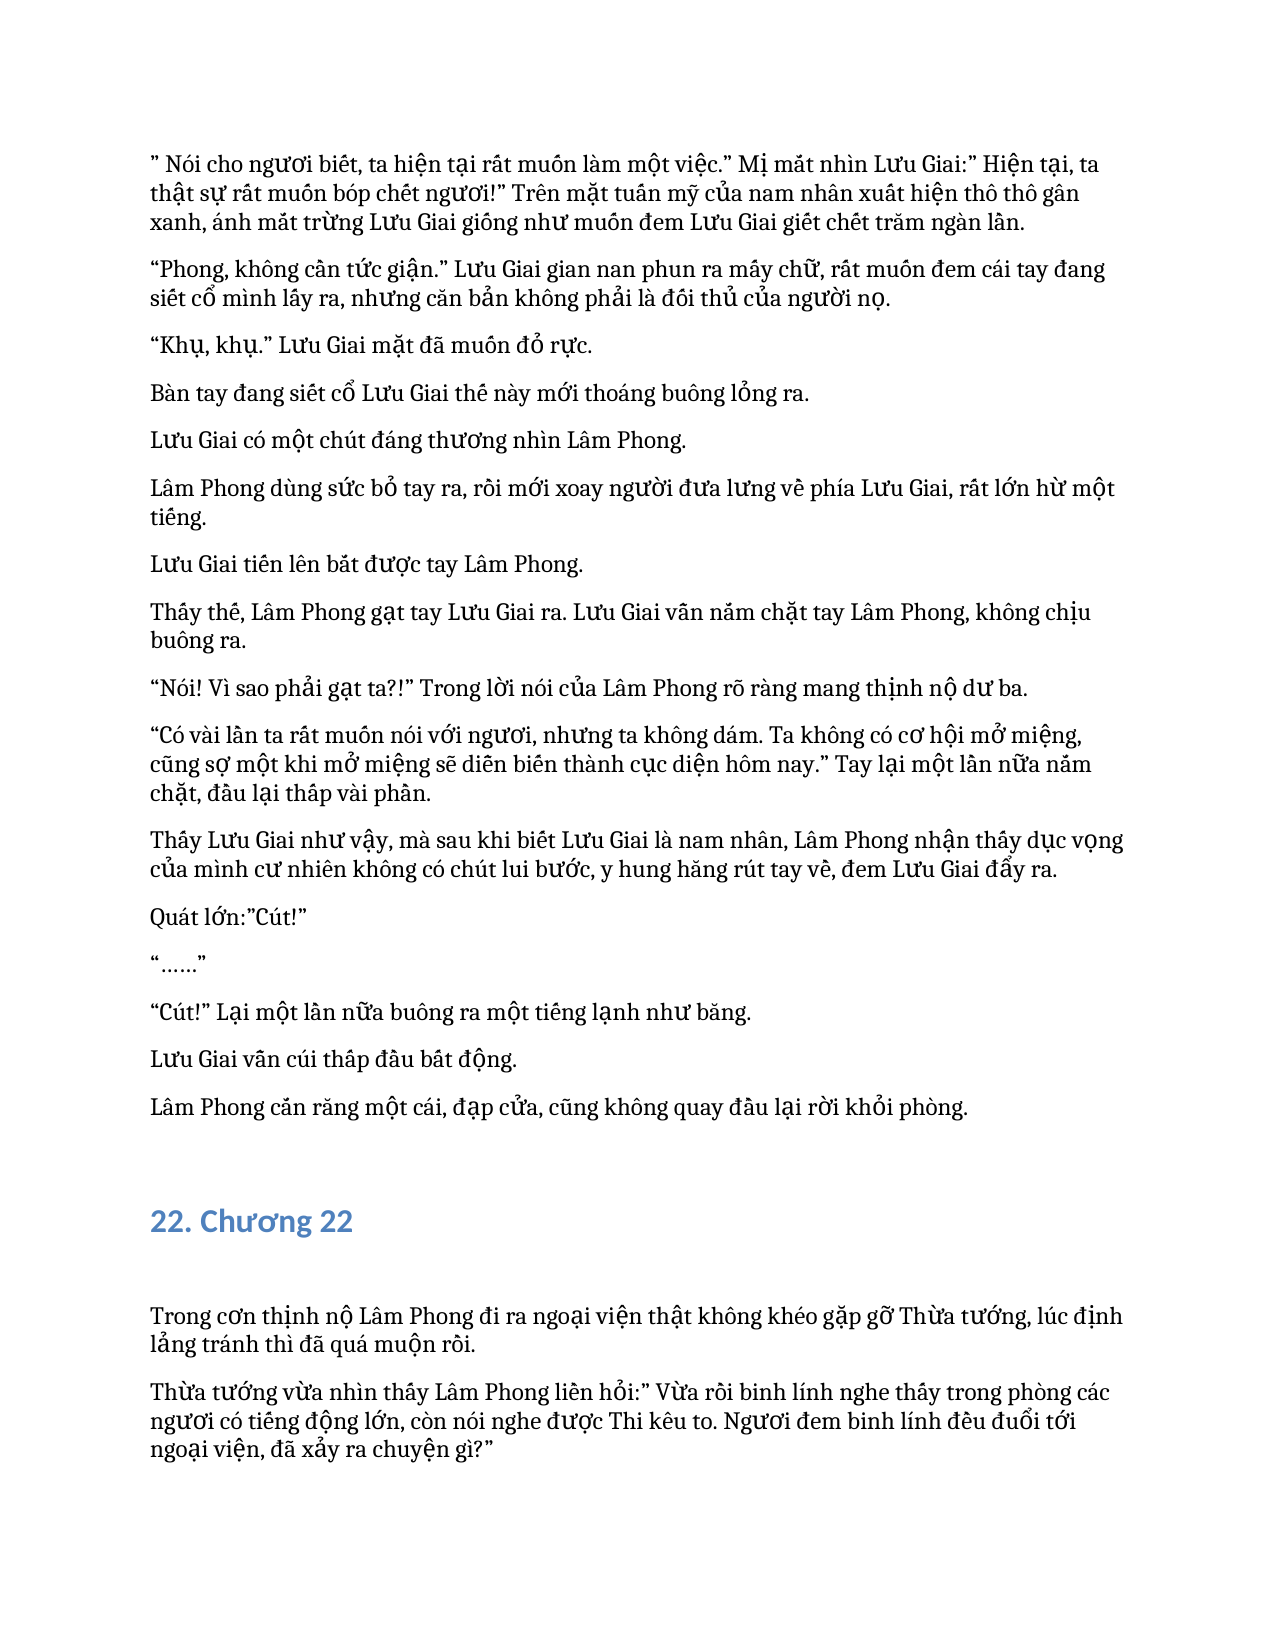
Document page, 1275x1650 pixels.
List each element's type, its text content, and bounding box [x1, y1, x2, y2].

text Thấy thế, Lâm Phong gạt tay Lưu Giai ra. Lưu Giai vẫn nắm chặt tay Lâm Phong, không chịu buông ra. [150, 597, 1125, 655]
text Thừa tướng vừa nhìn thấy Lâm Phong liền hỏi:” Vừa rồi binh lính nghe thấy trong phòng các ngươi có tiếng động lớn, còn nói nghe được Thi kêu to. Ngươi đem binh lính đều đuổi tới ngoại viện, đã xảy ra chuyện gì?” [150, 1378, 1125, 1464]
text ” Nói cho ngươi biết, ta hiện tại rất muốn làm một việc.” Mị mắt nhìn Lưu Giai:” Hiện tại, ta thật sự rất muốn bóp chết ngươi!” Trên mặt tuấn mỹ của nam nhân xuất hiện thô thô gân xanh, ánh mắt trừng Lưu Giai giống như muốn đem Lưu Giai giết chết trăm ngàn lần. [150, 150, 1125, 236]
text Bàn tay đang siết cổ Lưu Giai thế này mới thoáng buông lỏng ra. [150, 379, 1125, 407]
text “……” [150, 950, 1125, 979]
text “Cút!” Lại một lần nữa buông ra một tiếng lạnh như băng. [150, 997, 1125, 1026]
text “Có vài lần ta rất muốn nói với ngươi, nhưng ta không dám. Ta không có cơ hội mở miệng, cũng sợ một khi mở miệng sẽ diễn biến thành cục diện hôm nay.” Tay lại một lần nữa nắm chặt, đầu lại thấp vài phần. [150, 721, 1125, 807]
text Lâm Phong dùng sức bỏ tay ra, rồi mới xoay người đưa lưng về phía Lưu Giai, rất lớn hừ một tiếng. [150, 474, 1125, 531]
text Lưu Giai vẫn cúi thấp đầu bất động. [150, 1045, 1125, 1074]
text Lâm Phong cắn răng một cái, đạp cửa, cũng không quay đầu lại rời khỏi phòng. [150, 1092, 1125, 1179]
text Trong cơn thịnh nộ Lâm Phong đi ra ngoại viện thật không khéo gặp gỡ Thừa tướng, lúc định lảng tránh thì đã quá muộn rồi. [150, 1244, 1125, 1359]
text Lưu Giai có một chút đáng thương nhìn Lâm Phong. [150, 426, 1125, 455]
text Lưu Giai tiến lên bắt được tay Lâm Phong. [150, 550, 1125, 579]
text “Phong, không cần tức giận.” Lưu Giai gian nan phun ra mấy chữ, rất muốn đem cái tay đang siết cổ mình lấy ra, nhưng căn bản không phải là đối thủ của người nọ. [150, 255, 1125, 312]
text “Khụ, khụ.” Lưu Giai mặt đã muốn đỏ rực. [150, 331, 1125, 360]
text “Nói! Vì sao phải gạt ta?!” Trong lời nói của Lâm Phong rõ ràng mang thịnh nộ dư ba. [150, 674, 1125, 702]
subtitle 22. Chương 22 [150, 1199, 1125, 1240]
text Thấy Lưu Giai như vậy, mà sau khi biết Lưu Giai là nam nhân, Lâm Phong nhận thấy dục vọng của mình cư nhiên không có chút lui bước, y hung hăng rút tay về, đem Lưu Giai đẩy ra. [150, 826, 1125, 884]
text Quát lớn:”Cút!” [150, 902, 1125, 931]
